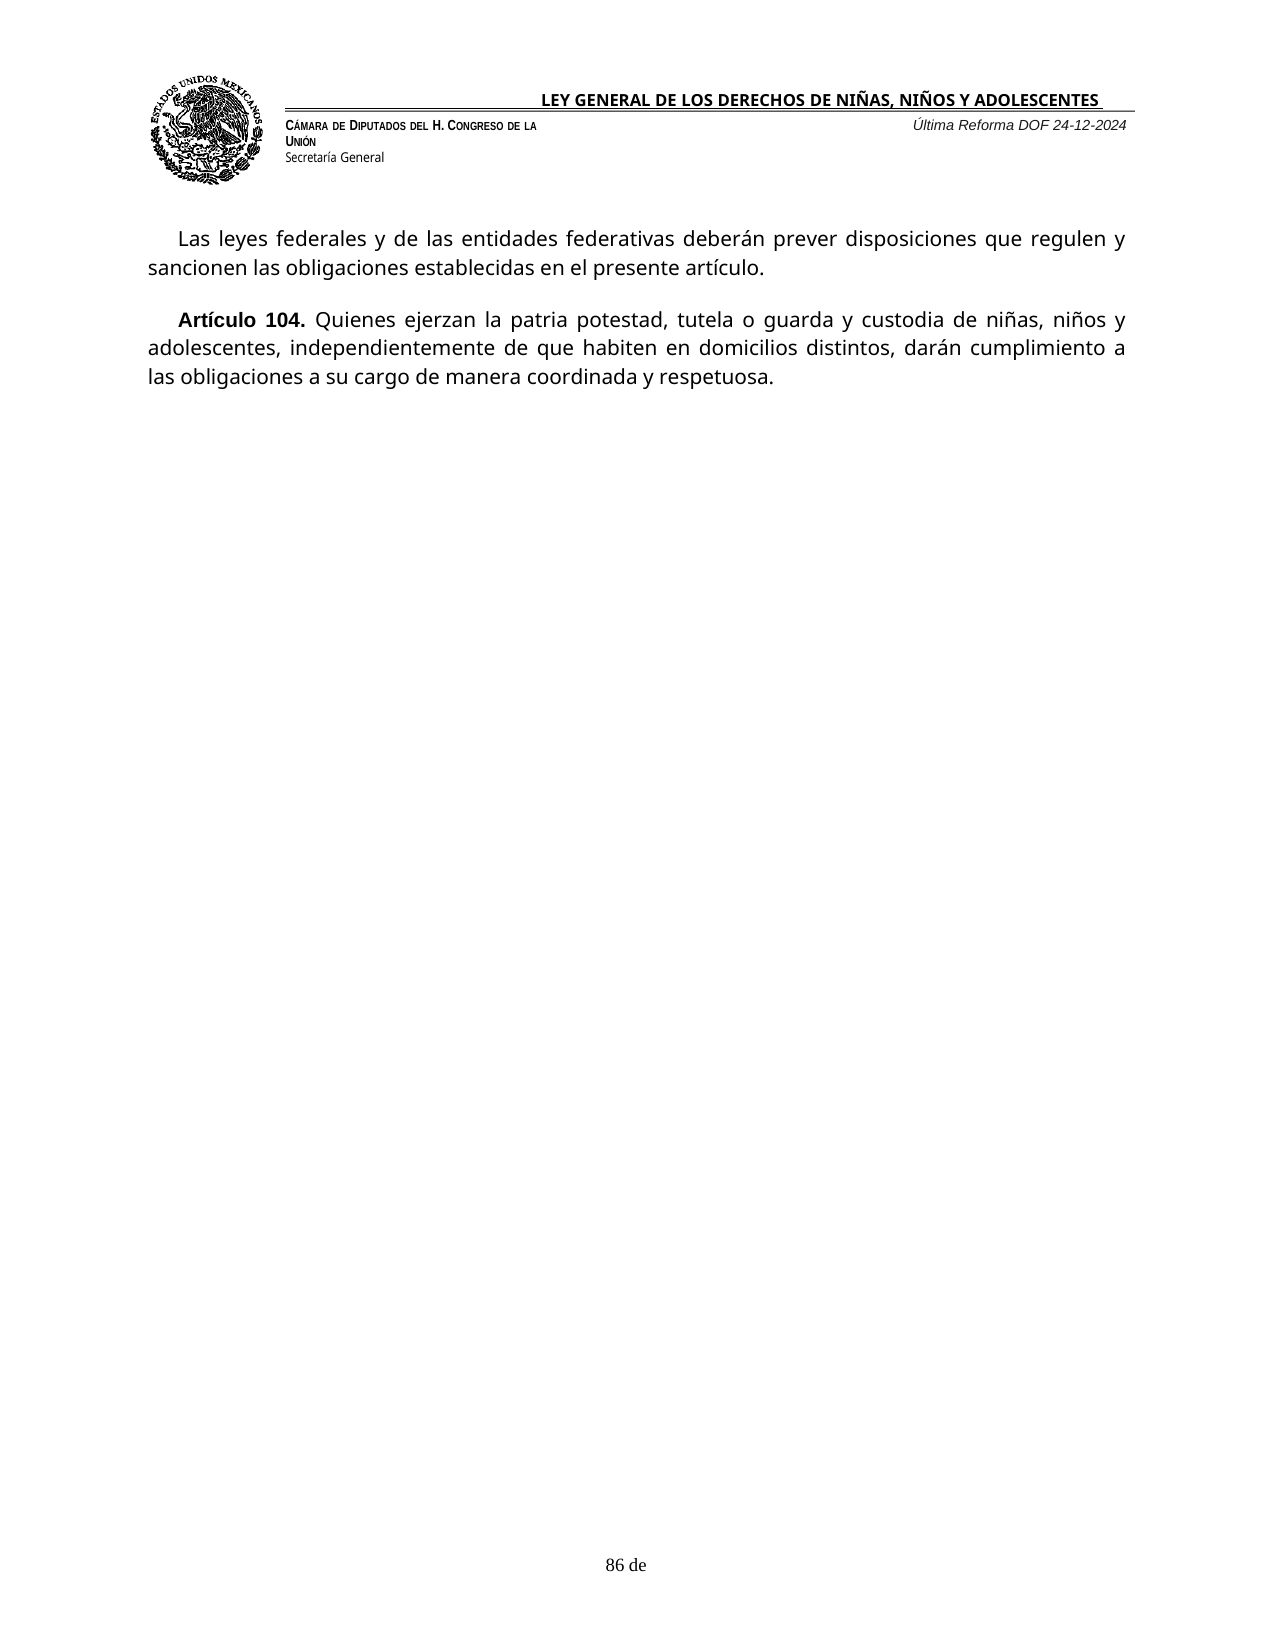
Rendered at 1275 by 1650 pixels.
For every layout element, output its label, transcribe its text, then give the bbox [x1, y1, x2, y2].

text Artículo 104. Quienes ejerzan la patria potestad, tutela o guarda y custodia de niñas, niños y adolescentes, independientemente de que habiten en domicilios distintos, darán cumplimiento a las obligaciones a su cargo de manera coordinada y respetuosa. [148, 305, 1127, 390]
text Las leyes federales y de las entidades federativas deberán prever disposiciones que regulen y sancionen las obligaciones establecidas en el presente artículo. [148, 224, 1127, 281]
picture [150, 75, 263, 185]
